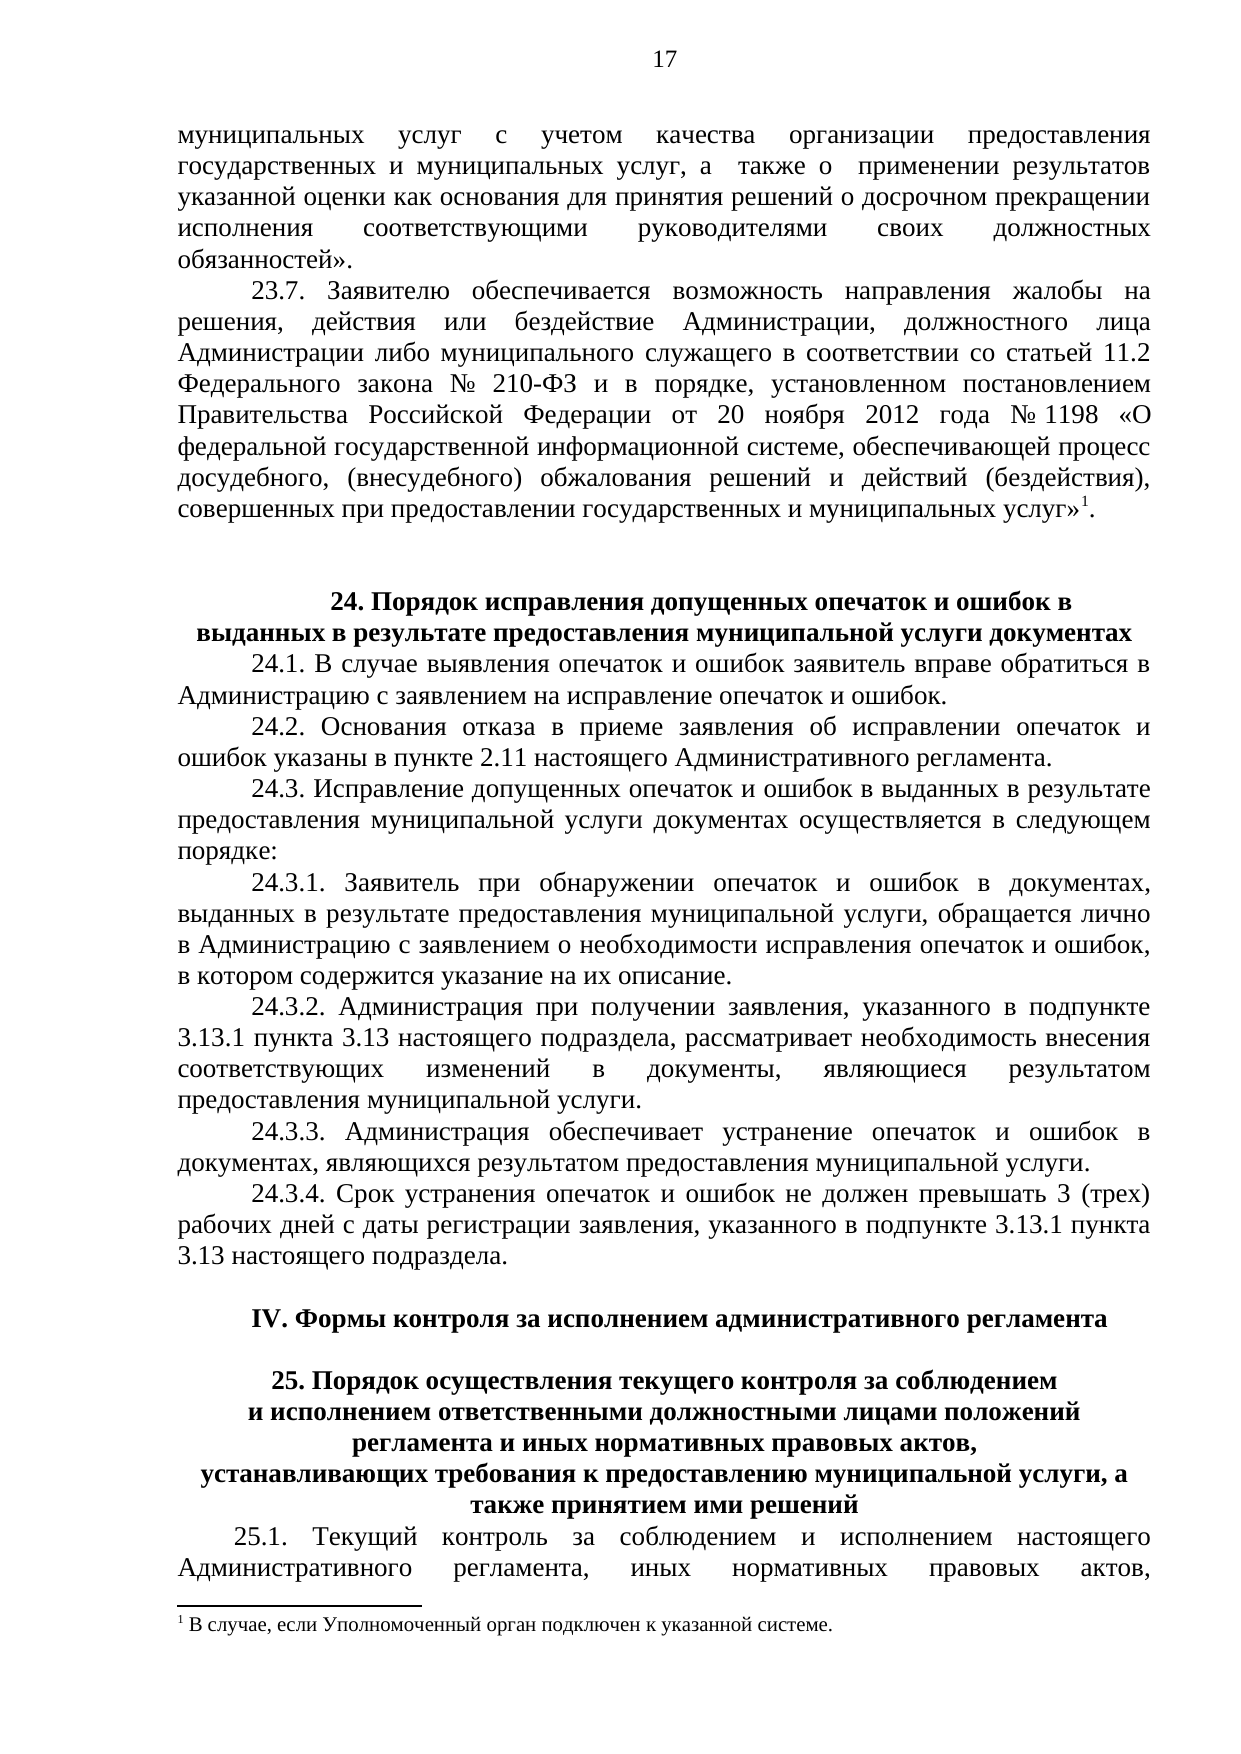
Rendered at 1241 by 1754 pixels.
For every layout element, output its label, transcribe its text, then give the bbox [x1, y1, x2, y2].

text устанавливающих требования к предоставлению муниципальной услуги, а также принятием ими решений [177, 1457, 1152, 1520]
text 24.3.3. Администрация обеспечивает устранение опечаток и ошибок в документах, являющихся результатом предоставления муниципальной услуги. [177, 1115, 1152, 1177]
text 24. Порядок исправления допущенных опечаток и ошибок в выданных в результате предоставления муниципальной услуги документах [177, 585, 1152, 648]
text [177, 118, 1152, 274]
text 24.1. В случае выявления опечаток и ошибок заявитель вправе обратиться в Администрацию с заявлением на исправление опечаток и ошибок. [177, 648, 1152, 710]
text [177, 1520, 1152, 1582]
text и исполнением ответственными должностными лицами положений [177, 1395, 1152, 1426]
text 24.3.4. Срок устранения опечаток и ошибок не должен превышать 3 (трех) рабочих дней с даты регистрации заявления, указанного в подпункте 3.13.1 пункта 3.13 настоящего подраздела. [177, 1177, 1152, 1271]
text 24.2. Основания отказа в приеме заявления об исправлении опечаток и ошибок указаны в пункте 2.11 настоящего Административного регламента. [177, 710, 1152, 772]
text 25. Порядок осуществления текущего контроля за соблюдением [177, 1364, 1152, 1395]
text 24.3.1. Заявитель при обнаружении опечаток и ошибок в документах, выданных в результате предоставления муниципальной услуги, обращается лично в Администрацию с заявлением о необходимости исправления опечаток и ошибок, в котором содержится указание на их описание. [177, 866, 1152, 990]
text 23.7. Заявителю обеспечивается возможность направления жалобы на решения, действия или бездействие Администрации, должностного лица Администрации либо муниципального служащего в соответствии со статьей 11.2 Федерального закона № 210-ФЗ и в порядке, установленном постановлением Правительства Российской Федерации от 20 ноября 2012 года № 1198 «О федеральной государственной информационной системе, обеспечивающей процесс досудебного, (внесудебного) обжалования решений и действий (бездействия), совершенных при предоставлении государственных и муниципальных услуг». [177, 274, 1152, 523]
text 24.3.2. Администрация при получении заявления, указанного в подпункте 3.13.1 пункта 3.13 настоящего подраздела, рассматривает необходимость внесения соответствующих изменений в документы, являющиеся результатом предоставления муниципальной услуги. [177, 990, 1152, 1115]
text регламента и иных нормативных правовых актов, [177, 1426, 1152, 1457]
text IV. Формы контроля за исполнением административного регламента [177, 1302, 1152, 1333]
text 24.3. Исправление допущенных опечаток и ошибок в выданных в результате предоставления муниципальной услуги документах осуществляется в следующем порядке: [177, 772, 1152, 866]
